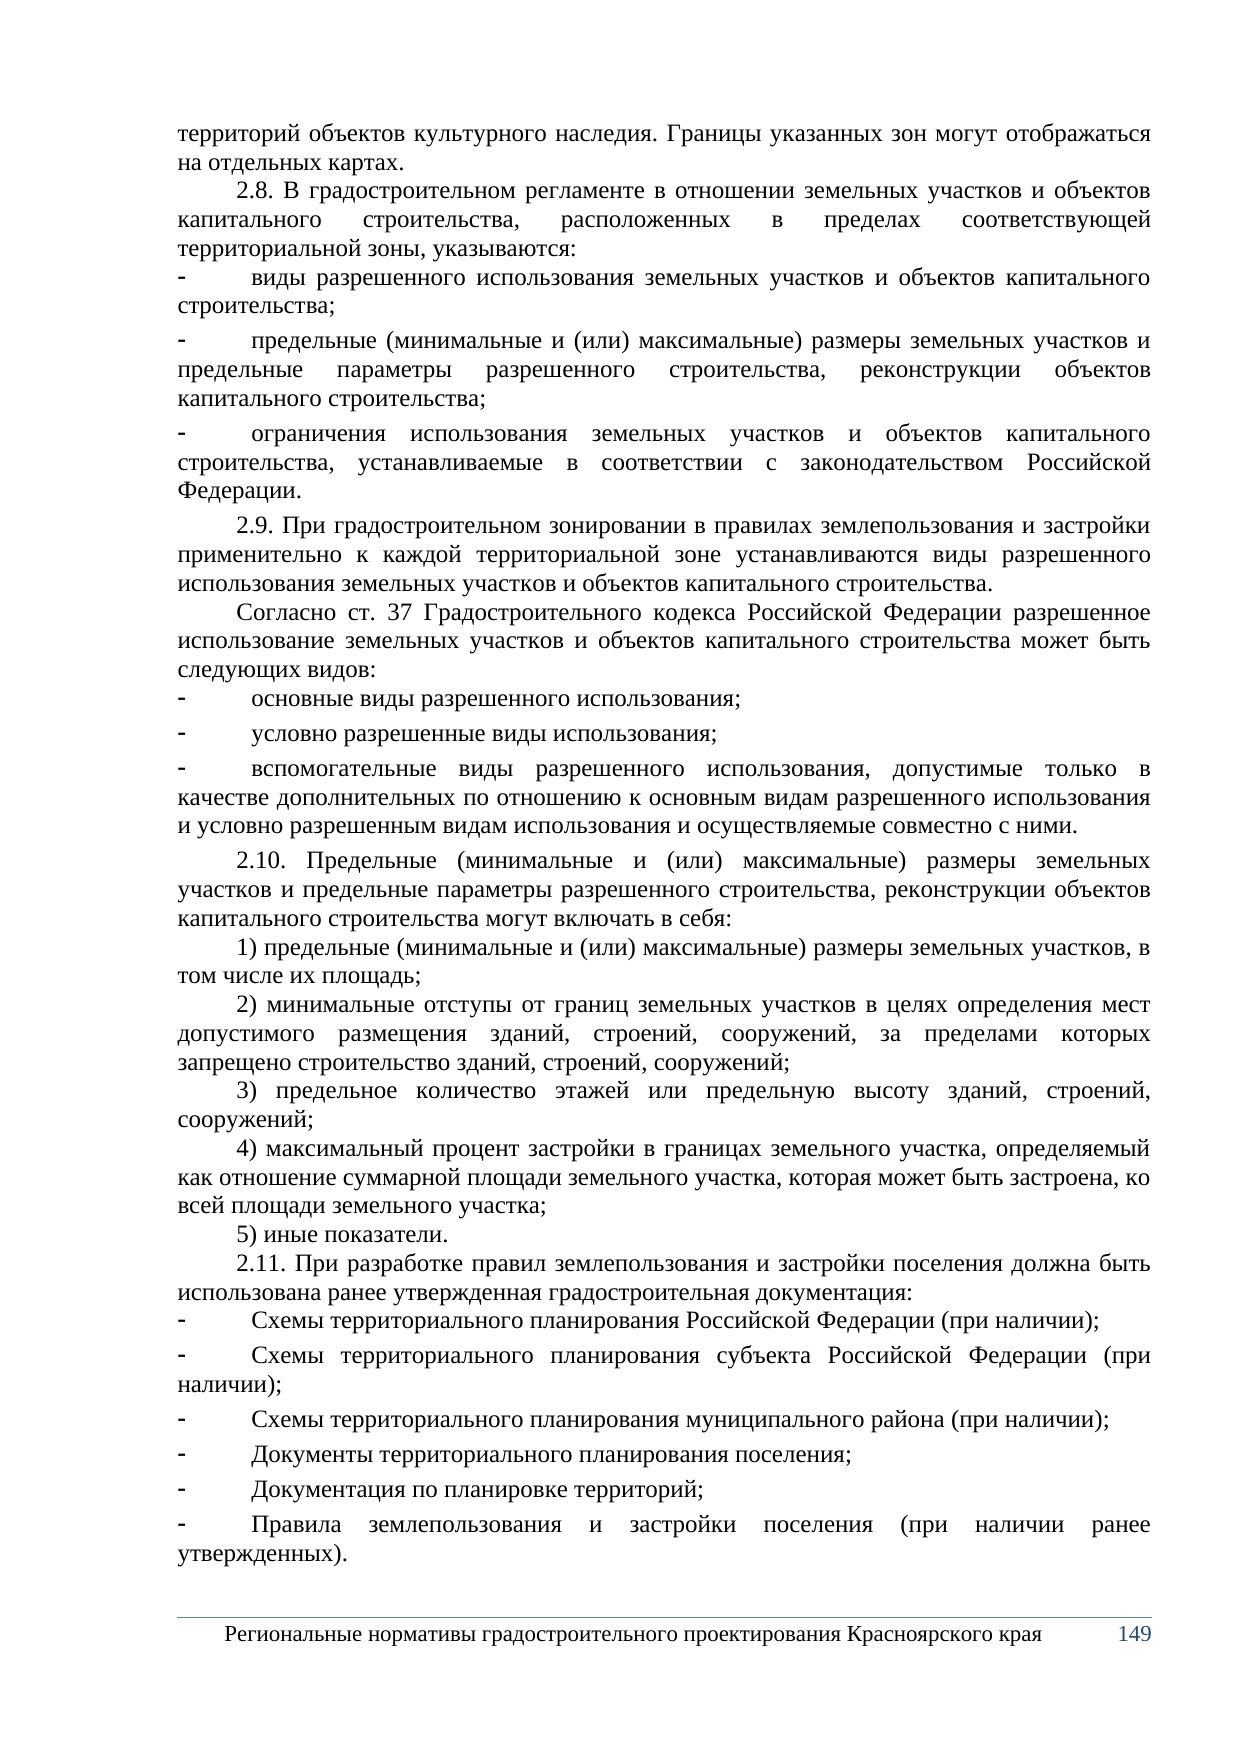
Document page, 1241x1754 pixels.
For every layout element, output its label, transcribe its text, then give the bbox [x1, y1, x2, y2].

list Документация по планировке территорий; [177, 1474, 1152, 1503]
text 3) предельное количество этажей или предельную высоту зданий, строений, сооружений; [177, 1076, 1152, 1133]
text 5) иные показатели. [177, 1219, 1152, 1248]
list ограничения использования земельных участков и объектов капитального строительства, устанавливаемые в соответствии с законодательством Российской Федерации. [177, 418, 1152, 504]
text Согласно ст. 37 Градостроительного кодекса Российской Федерации разрешенное использование земельных участков и объектов капитального строительства может быть следующих видов: [177, 597, 1152, 683]
list Схемы территориального планирования муниципального района (при наличии); [177, 1404, 1152, 1433]
list Схемы территориального планирования Российской Федерации (при наличии); [177, 1306, 1152, 1334]
text 1) предельные (минимальные и (или) максимальные) размеры земельных участков, в том числе их площадь; [177, 932, 1152, 989]
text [177, 118, 1152, 176]
list виды разрешенного использования земельных участков и объектов капитального строительства; [177, 262, 1152, 319]
text 2.10. Предельные (минимальные и (или) максимальные) размеры земельных участков и предельные параметры разрешенного строительства, реконструкции объектов капитального строительства могут включать в себя: [177, 846, 1152, 932]
list предельные (минимальные и (или) максимальные) размеры земельных участков и предельные параметры разрешенного строительства, реконструкции объектов капитального строительства; [177, 326, 1152, 412]
list Документы территориального планирования поселения; [177, 1439, 1152, 1468]
list основные виды разрешенного использования; [177, 683, 1152, 712]
text 2.11. При разработке правил землепользования и застройки поселения должна быть использована ранее утвержденная градостроительная документация: [177, 1248, 1152, 1306]
list Правила землепользования и застройки поселения (при наличии ранее утвержденных). [177, 1509, 1152, 1567]
list условно разрешенные виды использования; [177, 718, 1152, 747]
text 4) максимальный процент застройки в границах земельного участка, определяемый как отношение суммарной площади земельного участка, которая может быть застроена, ко всей площади земельного участка; [177, 1133, 1152, 1219]
text 2.9. При градостроительном зонировании в правилах землепользования и застройки применительно к каждой территориальной зоне устанавливаются виды разрешенного использования земельных участков и объектов капитального строительства. [177, 511, 1152, 597]
list вспомогательные виды разрешенного использования, допустимые только в качестве дополнительных по отношению к основным видам разрешенного использования и условно разрешенным видам использования и осуществляемые совместно с ними. [177, 753, 1152, 839]
list Схемы территориального планирования субъекта Российской Федерации (при наличии); [177, 1341, 1152, 1398]
text 2.8. В градостроительном регламенте в отношении земельных участков и объектов капитального строительства, расположенных в пределах соответствующей территориальной зоны, указываются: [177, 176, 1152, 262]
text 2) минимальные отступы от границ земельных участков в целях определения мест допустимого размещения зданий, строений, сооружений, за пределами которых запрещено строительство зданий, строений, сооружений; [177, 989, 1152, 1076]
